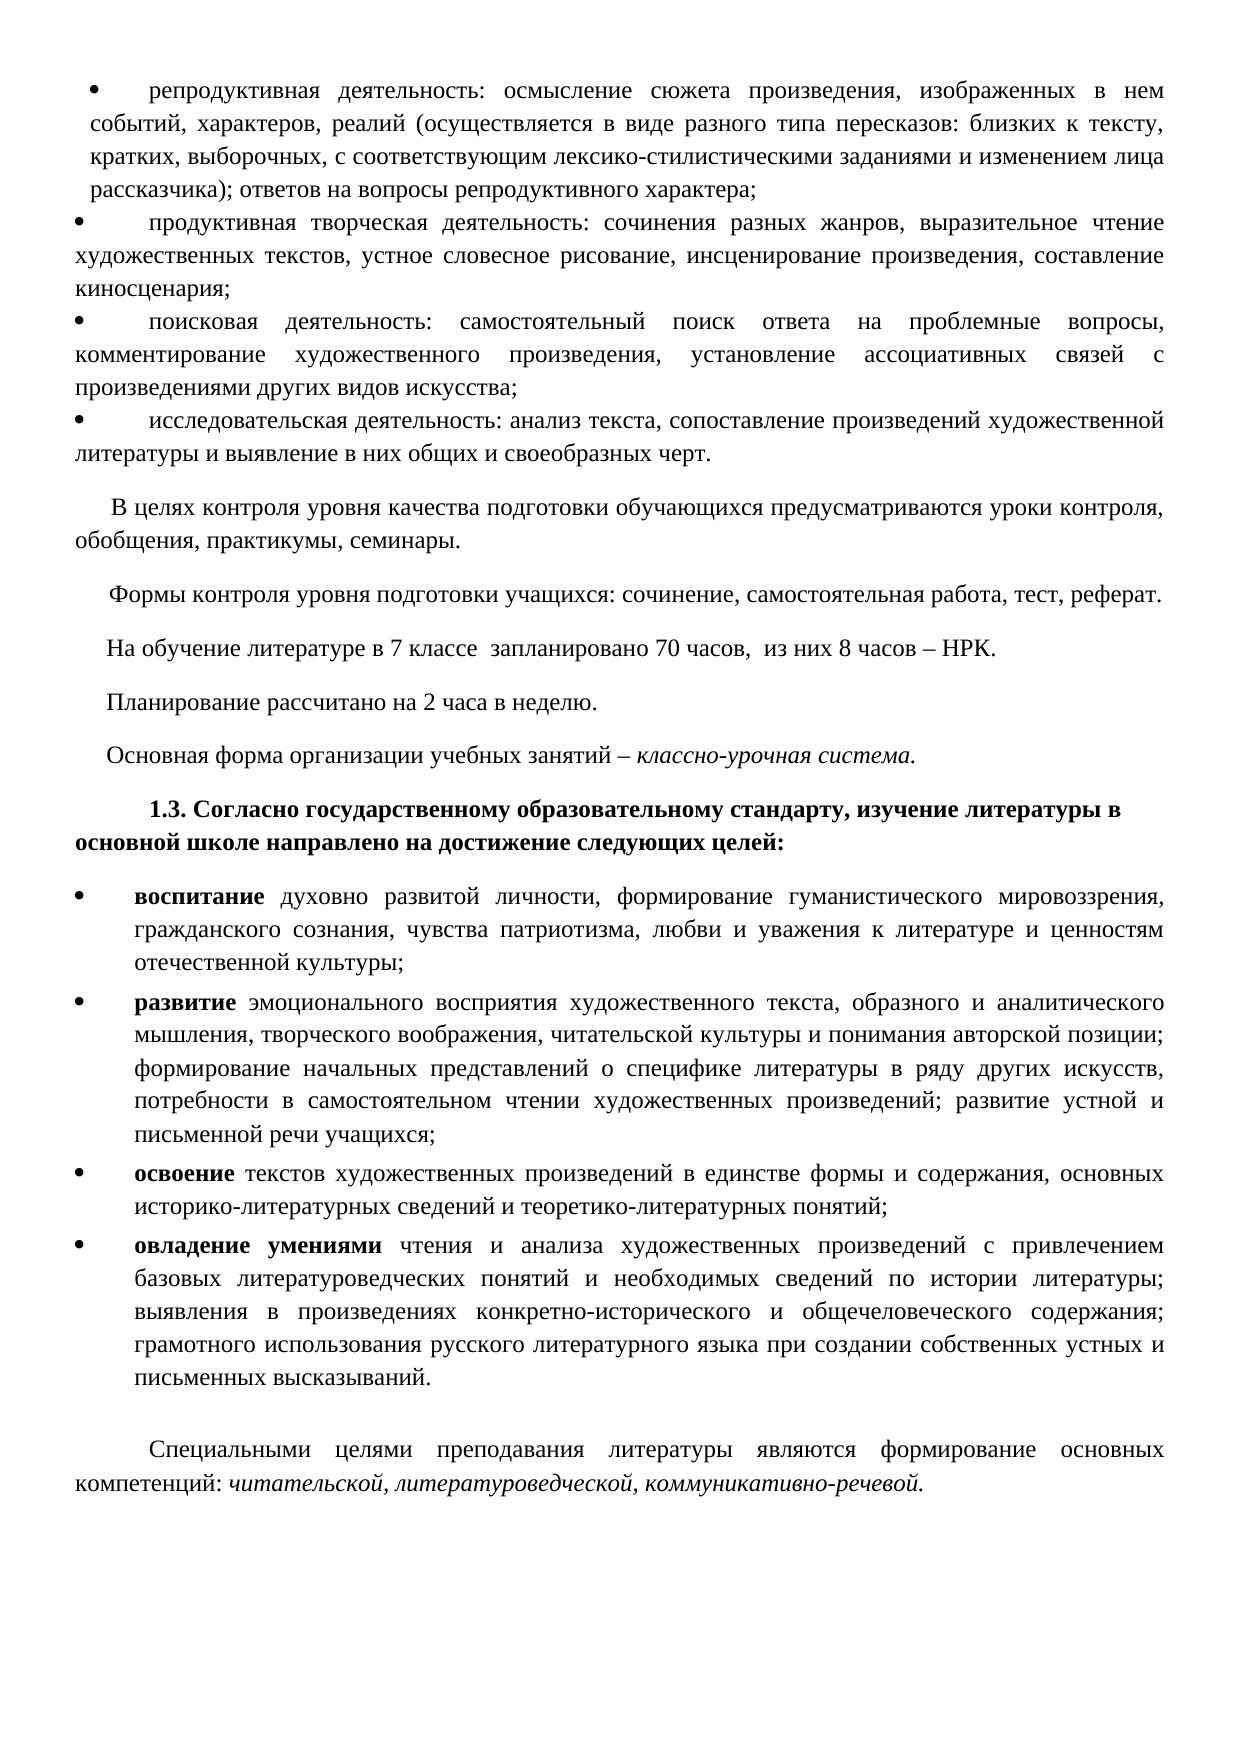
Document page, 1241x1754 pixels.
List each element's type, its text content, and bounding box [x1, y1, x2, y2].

list репродуктивная деятельность: осмысление сюжета произведения, изображенных в нем событий, характеров, реалий (осуществляется в виде разного типа пересказов: близких к тексту, кратких, выборочных, с соответствующим лексико-стилистическими заданиями и изменением лица рассказчика); ответов на вопросы репродуктивного характера; [90, 75, 1165, 203]
list воспитание духовно развитой личности, формирование гуманистического мировоззрения, гражданского сознания, чувства патриотизма, любви и уважения к литературе и ценностям отечественной культуры; [75, 881, 1165, 976]
list развитие эмоционального восприятия художественного текста, образного и аналитического мышления, творческого воображения, читательской культуры и понимания авторской позиции; формирование начальных представлений о специфике литературы в ряду других искусств, потребности в самостоятельном чтении художественных произведений; развитие устной и письменной речи учащихся; [75, 987, 1165, 1147]
text Планирование рассчитано на 2 часа в неделю. [75, 687, 1165, 715]
list продуктивная творческая деятельность: сочинения разных жанров, выразительное чтение художественных текстов, устное словесное рисование, инсценирование произведения, составление киносценария; [75, 207, 1165, 302]
list освоение текстов художественных произведений в единстве формы и содержания, основных историко-литературных сведений и теоретико-литературных понятий; [75, 1158, 1165, 1220]
text На обучение литературе в 7 классе запланировано 70 часов, из них 8 часов – НРК. [75, 633, 1165, 662]
text 1.3. Согласно государственному образовательному стандарту, изучение литературы в основной школе направлено на достижение следующих целей: [75, 794, 1165, 856]
text В целях контроля уровня качества подготовки обучающихся предусматриваются уроки контроля, обобщения, практикумы, семинары. [75, 492, 1165, 554]
text Основная форма организации учебных занятий – классно-урочная система. [75, 741, 1165, 769]
text Формы контроля уровня подготовки учащихся: сочинение, самостоятельная работа, тест, реферат. [75, 579, 1165, 608]
list овладение умениями чтения и анализа художественных произведений с привлечением базовых литературоведческих понятий и необходимых сведений по истории литературы; выявления в произведениях конкретно-исторического и общечеловеческого содержания; грамотного использования русского литературного языка при создании собственных устных и письменных высказываний. [75, 1230, 1165, 1391]
text Специальными целями преподавания литературы являются формирование основных компетенций: читательской, литературоведческой, коммуникативно-речевой. [75, 1434, 1165, 1496]
list исследовательская деятельность: анализ текста, сопоставление произведений художественной литературы и выявление в них общих и своеобразных черт. [75, 405, 1165, 467]
list поисковая деятельность: самостоятельный поиск ответа на проблемные вопросы, комментирование художественного произведения, установление ассоциативных связей с произведениями других видов искусства; [75, 306, 1165, 401]
